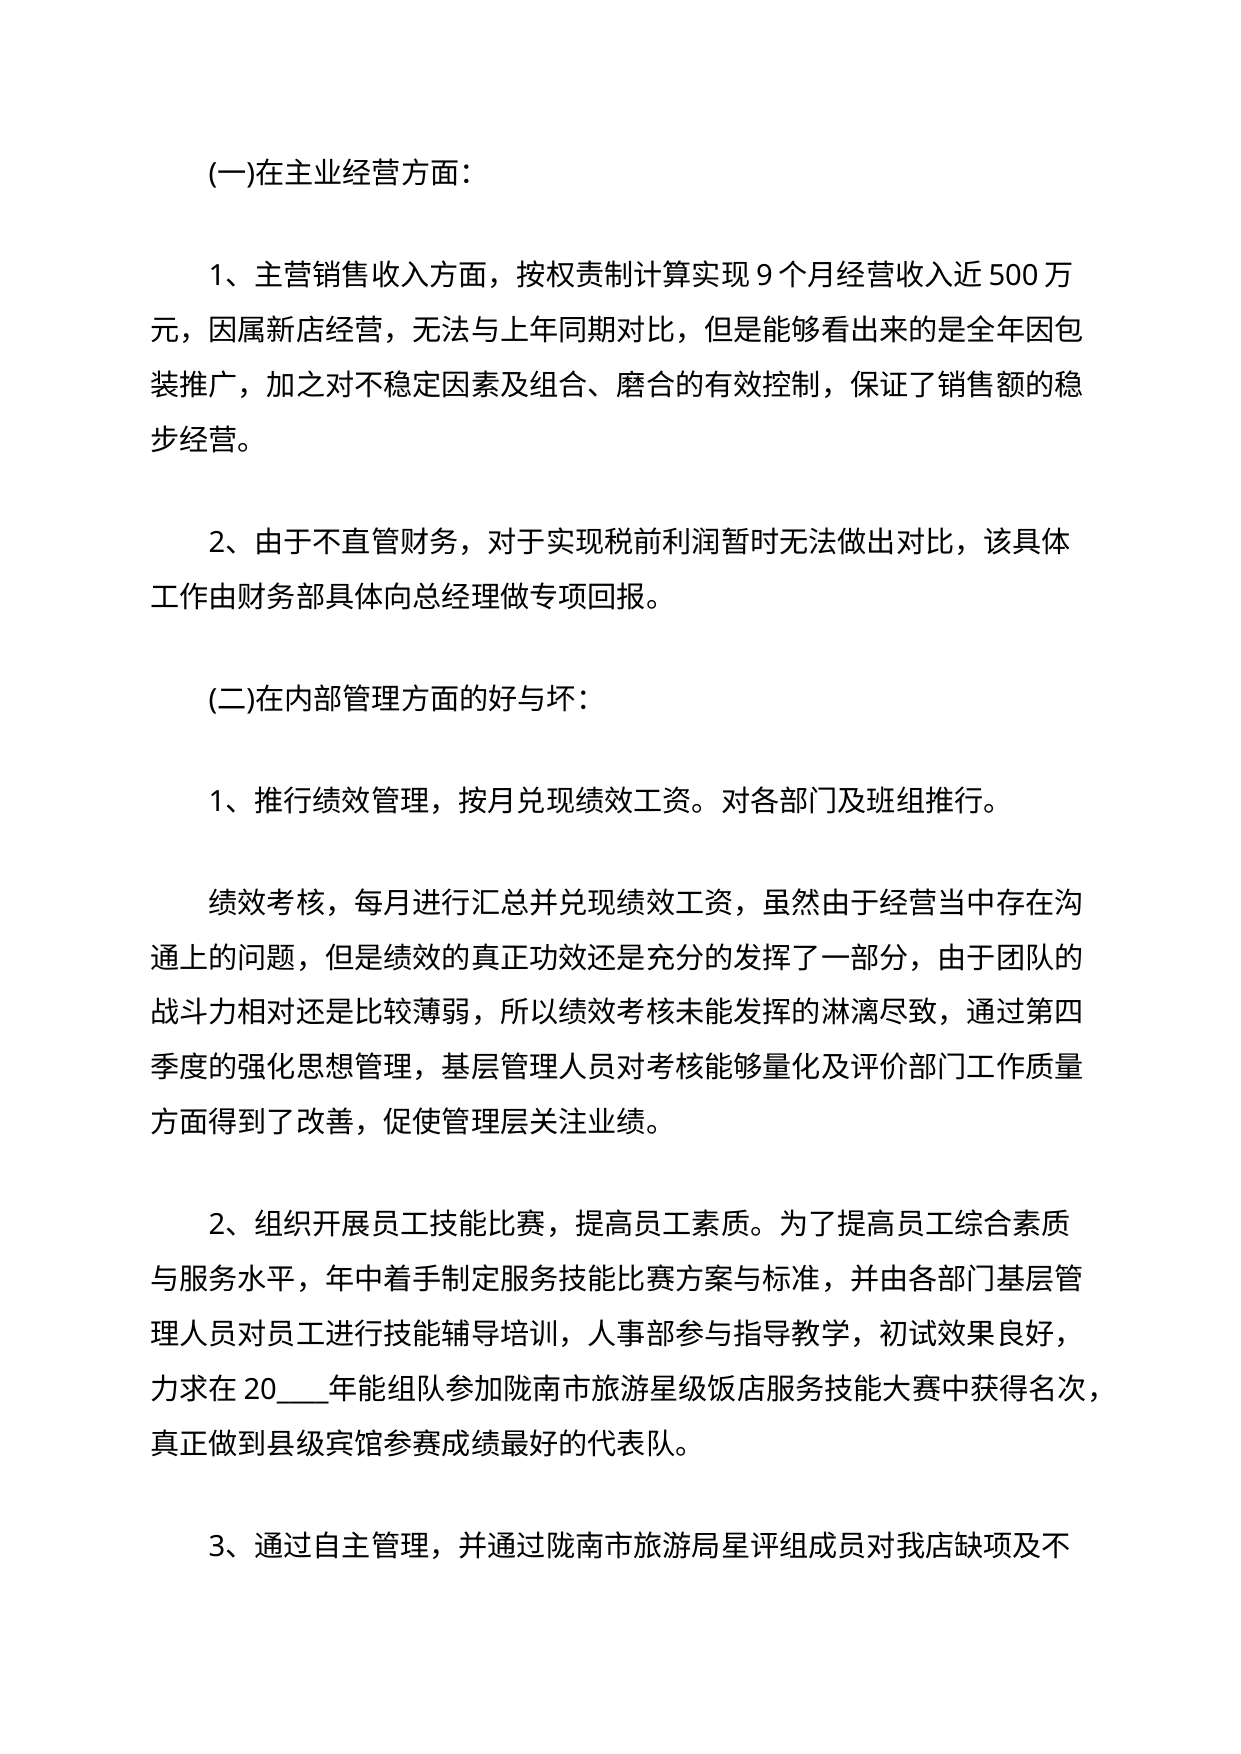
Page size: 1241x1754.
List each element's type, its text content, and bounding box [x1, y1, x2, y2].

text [150, 1522, 1090, 1564]
text (一)在主业经营方面： [150, 150, 1090, 192]
text 1、推行绩效管理，按月兑现绩效工资。对各部门及班组推行。 [150, 777, 1090, 820]
text 1、主营销售收入方面，按权责制计算实现9个月经营收入近500万元，因属新店经营，无法与上年同期对比，但是能够看出来的是全年因包装推广，加之对不稳定因素及组合、磨合的有效控制，保证了销售额的稳步经营。 [150, 252, 1090, 459]
text 绩效考核，每月进行汇总并兑现绩效工资，虽然由于经营当中存在沟通上的问题，但是绩效的真正功效还是充分的发挥了一部分，由于团队的战斗力相对还是比较薄弱，所以绩效考核未能发挥的淋漓尽致，通过第四季度的强化思想管理，基层管理人员对考核能够量化及评价部门工作质量方面得到了改善，促使管理层关注业绩。 [150, 879, 1090, 1141]
text (二)在内部管理方面的好与坏： [150, 675, 1090, 718]
text 2、组织开展员工技能比赛，提高员工素质。为了提高员工综合素质与服务水平，年中着手制定服务技能比赛方案与标准，并由各部门基层管理人员对员工进行技能辅导培训，人事部参与指导教学，初试效果良好，力求在20____年能组队参加陇南市旅游星级饭店服务技能大赛中获得名次，真正做到县级宾馆参赛成绩最好的代表队。 [150, 1201, 1090, 1463]
text 2、由于不直管财务，对于实现税前利润暂时无法做出对比，该具体工作由财务部具体向总经理做专项回报。 [150, 518, 1090, 616]
